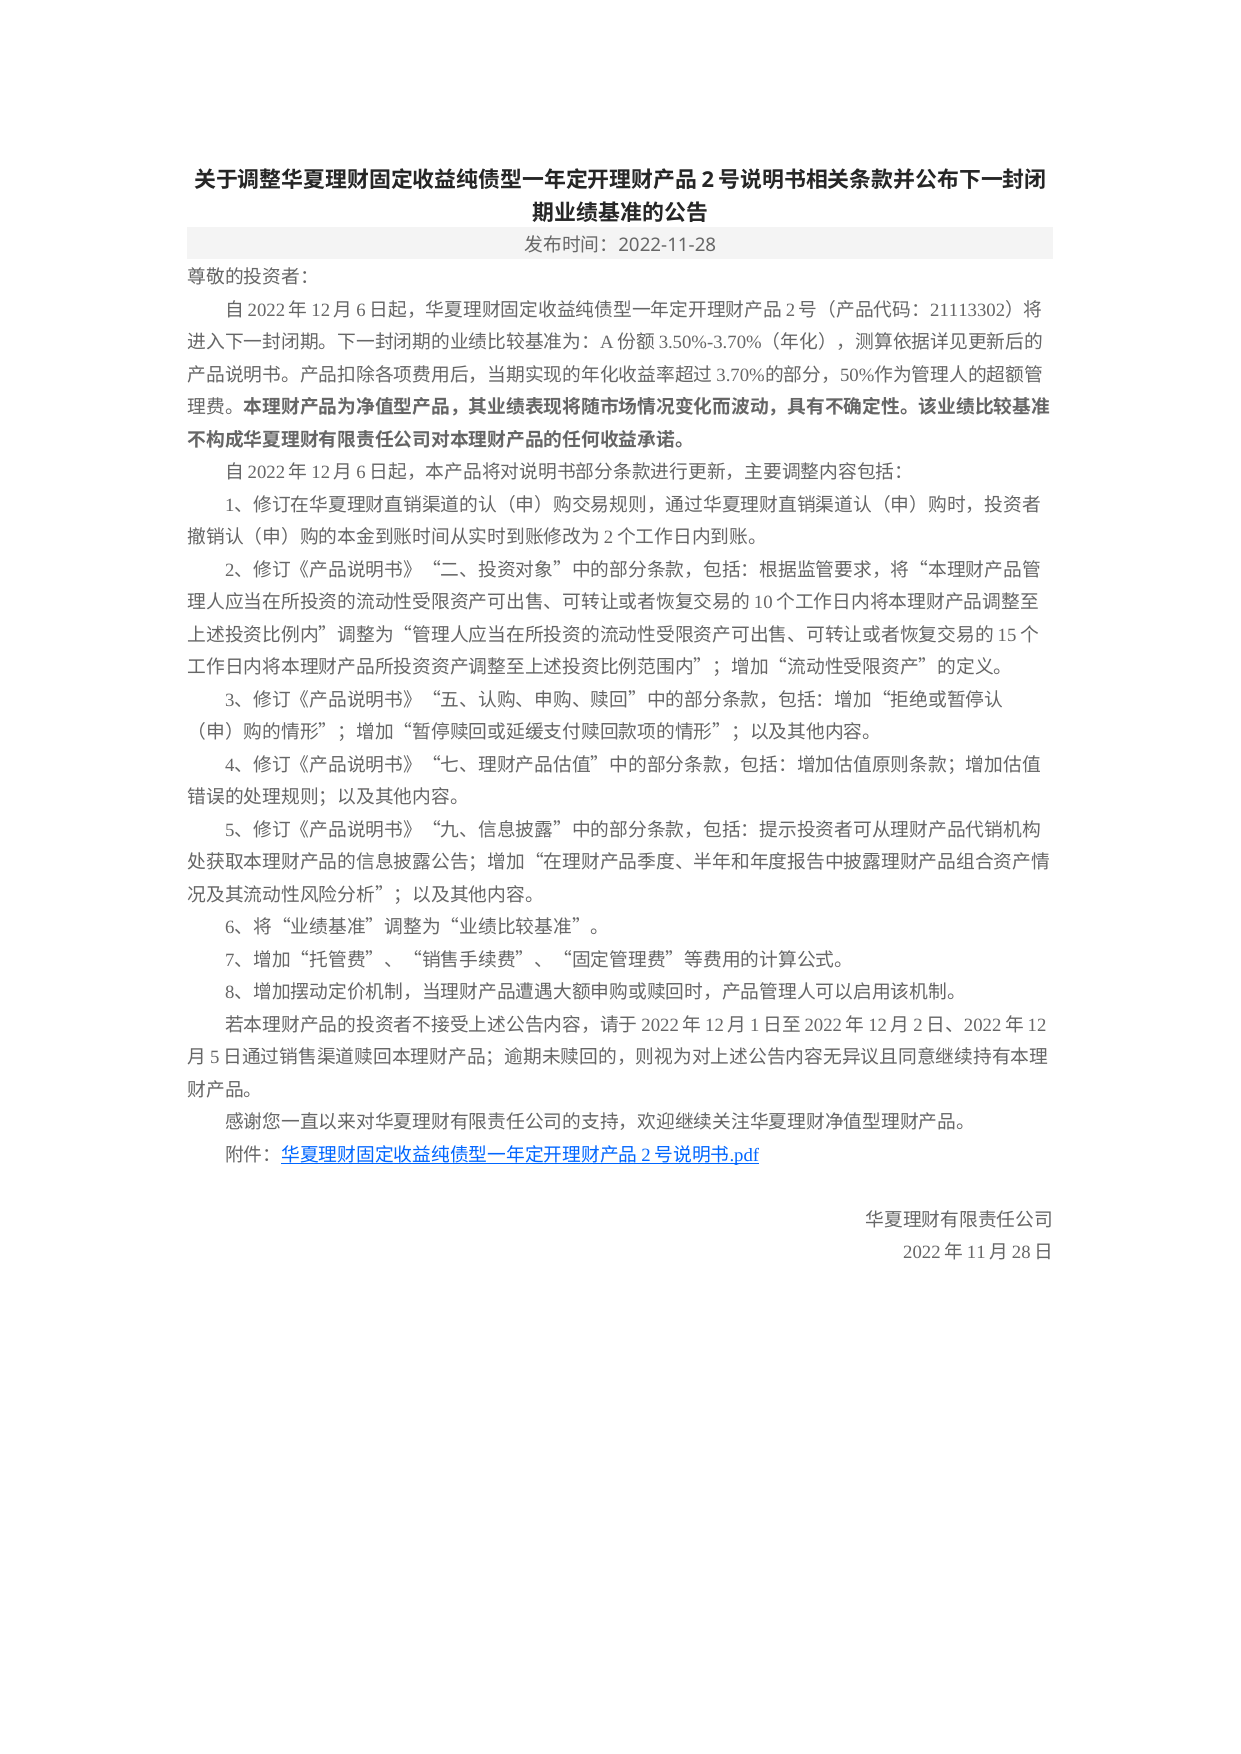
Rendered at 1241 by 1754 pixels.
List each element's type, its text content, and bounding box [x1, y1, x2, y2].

text 尊敬的投资者： [187, 259, 1053, 292]
text 2、修订《产品说明书》“二、投资对象”中的部分条款，包括：根据监管要求，将“本理财产品管理人应当在所投资的流动性受限资产可出售、可转让或者恢复交易的10个工作日内将本理财产品调整至上述投资比例内”调整为“管理人应当在所投资的流动性受限资产可出售、可转让或者恢复交易的15个工作日内将本理财产品所投资资产调整至上述投资比例范围内”；增加“流动性受限资产”的定义。 [187, 552, 1053, 682]
text 6、将“业绩基准”调整为“业绩比较基准”。 [187, 909, 1053, 942]
text 7、增加“托管费”、“销售手续费”、“固定管理费”等费用的计算公式。 [187, 942, 1053, 974]
text 2022年11月28日 [187, 1234, 1053, 1267]
text 8、增加摆动定价机制，当理财产品遭遇大额申购或赎回时，产品管理人可以启用该机制。 [187, 974, 1053, 1007]
text 4、修订《产品说明书》“七、理财产品估值”中的部分条款，包括：增加估值原则条款；增加估值错误的处理规则；以及其他内容。 [187, 747, 1053, 812]
text 发布时间：2022-11-28 [187, 227, 1053, 259]
text 5、修订《产品说明书》“九、信息披露”中的部分条款，包括：提示投资者可从理财产品代销机构处获取本理财产品的信息披露公告；增加“在理财产品季度、半年和年度报告中披露理财产品组合资产情况及其流动性风险分析”；以及其他内容。 [187, 812, 1053, 909]
text 1、修订在华夏理财直销渠道的认（申）购交易规则，通过华夏理财直销渠道认（申）购时，投资者撤销认（申）购的本金到账时间从实时到账修改为2个工作日内到账。 [187, 487, 1053, 552]
text 3、修订《产品说明书》“五、认购、申购、赎回”中的部分条款，包括：增加“拒绝或暂停认（申）购的情形”；增加“暂停赎回或延缓支付赎回款项的情形”；以及其他内容。 [187, 682, 1053, 747]
text 感谢您一直以来对华夏理财有限责任公司的支持，欢迎继续关注华夏理财净值型理财产品。 [187, 1104, 1053, 1137]
text 自2022年12月6日起，华夏理财固定收益纯债型一年定开理财产品2号（产品代码：21113302）将进入下一封闭期。下一封闭期的业绩比较基准为：A份额3.50%-3.70%（年化），测算依据详见更新后的产品说明书。产品扣除各项费用后，当期实现的年化收益率超过3.70%的部分，50%作为管理人的超额管理费。本理财产品为净值型产品，其业绩表现将随市场情况变化而波动，具有不确定性。该业绩比较基准不构成华夏理财有限责任公司对本理财产品的任何收益承诺。 [187, 292, 1053, 454]
text 华夏理财有限责任公司 [187, 1202, 1053, 1234]
text 关于调整华夏理财固定收益纯债型一年定开理财产品2号说明书相关条款并公布下一封闭期业绩基准的公告 [187, 162, 1053, 227]
text 自2022年12月6日起，本产品将对说明书部分条款进行更新，主要调整内容包括： [187, 454, 1053, 487]
text 若本理财产品的投资者不接受上述公告内容，请于2022年12月1日至2022年12月2日、2022年12月5日通过销售渠道赎回本理财产品；逾期未赎回的，则视为对上述公告内容无异议且同意继续持有本理财产品。 [187, 1007, 1053, 1104]
text 附件：华夏理财固定收益纯债型一年定开理财产品2号说明书.pdf [187, 1137, 1053, 1169]
